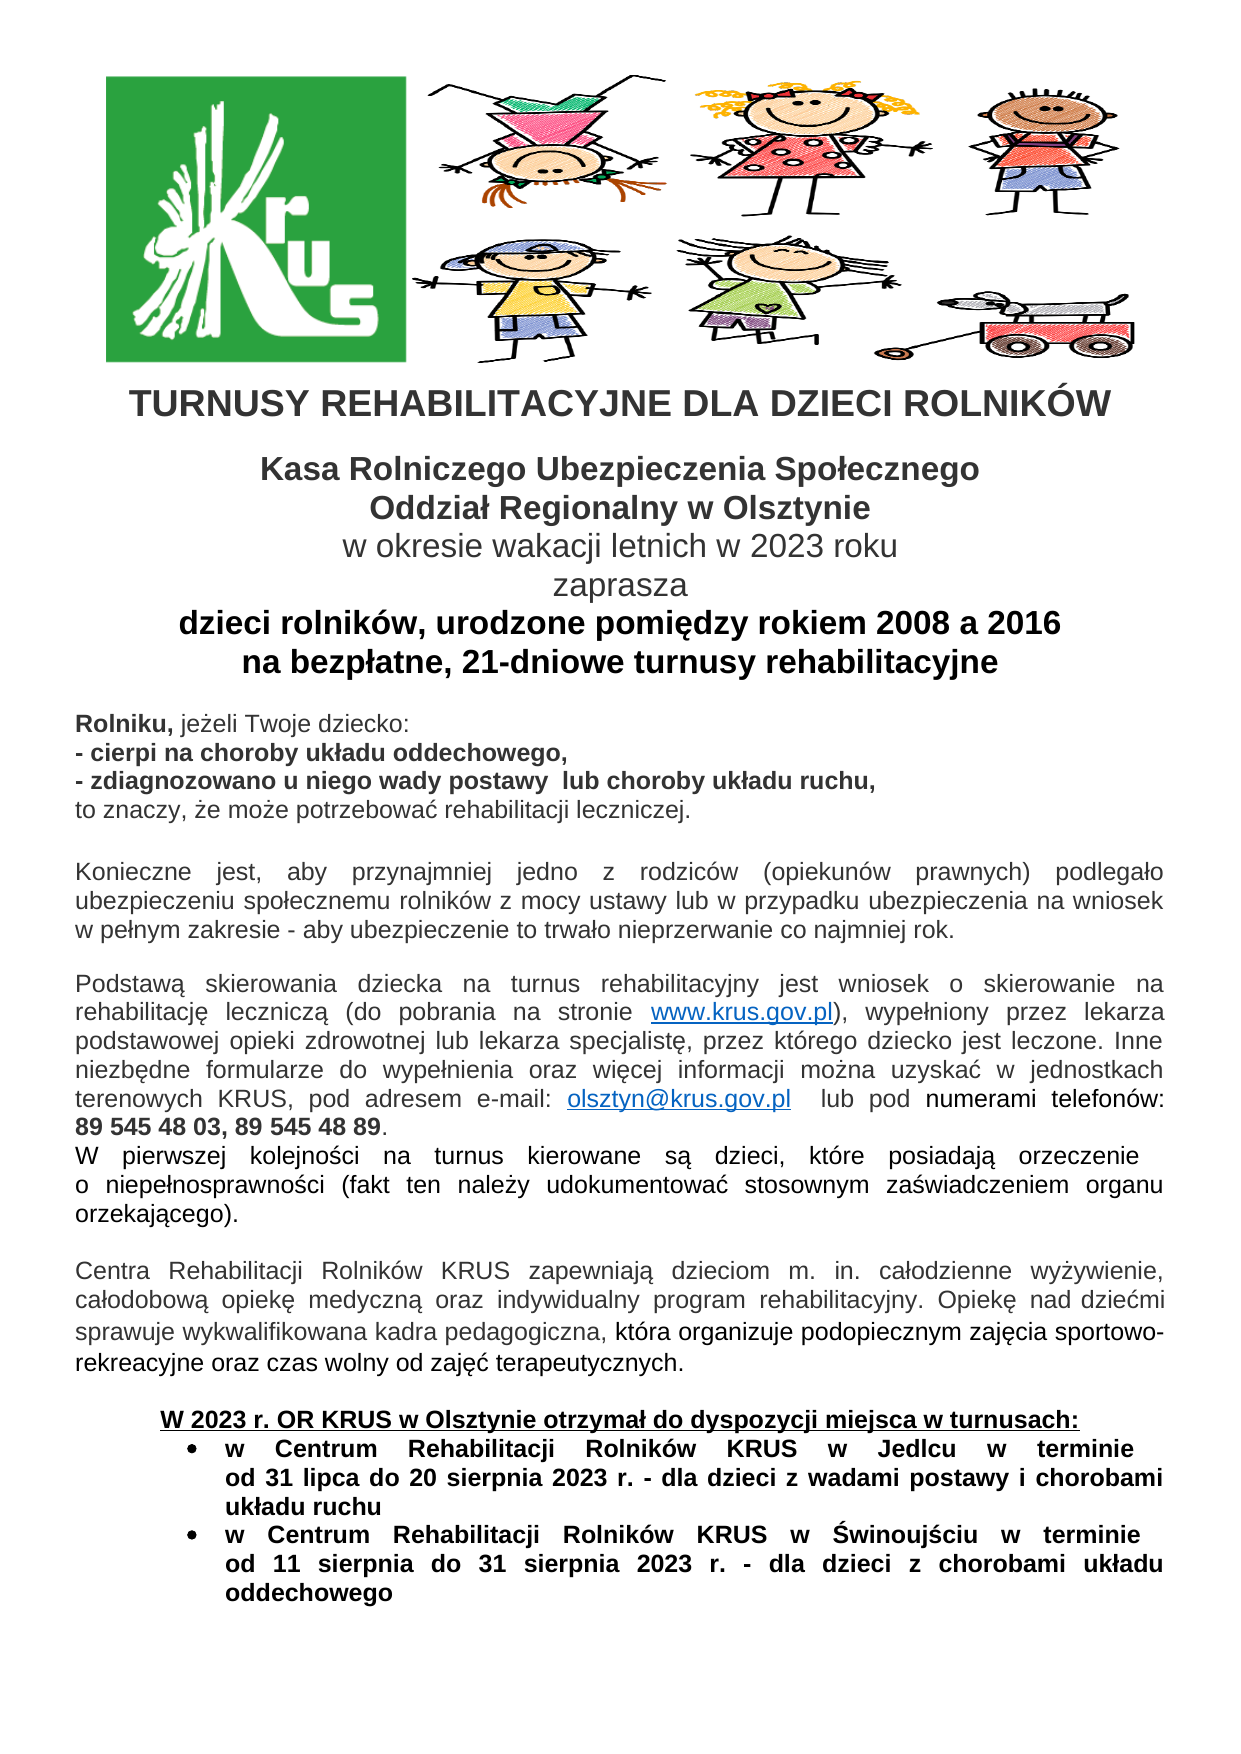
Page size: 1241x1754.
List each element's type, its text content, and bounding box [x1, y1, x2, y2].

list w Centrum Rehabilitacji Rolników KRUS w Jedlcu w terminie od 31 lipca do 20 sierpnia 2023 r. - dla dzieci z wadami postawy i chorobami układu ruchu [187, 1434, 1165, 1520]
text Oddział Regionalny w Olsztynie [75, 488, 1165, 526]
text TURNUSY REHABILITACYJNE DLA DZIECI ROLNIKÓW [75, 381, 1165, 424]
text - cierpi na choroby układu oddechowego, [75, 738, 1165, 766]
text Kasa Rolniczego Ubezpieczenia Społecznego [75, 449, 1165, 488]
text to znaczy, że może potrzebować rehabilitacji leczniczej. [75, 795, 1165, 824]
text Centra Rehabilitacji Rolników KRUS zapewniają dzieciom m. in. całodzienne wyżywienie, całodobową opiekę medyczną oraz indywidualny program rehabilitacyjny. Opiekę nad dziećmi sprawuje wykwalifikowana kadra pedagogiczna, która organizuje podopiecznym zajęcia sportowo-rekreacyjne oraz czas wolny od zajęć terapeutycznych. [75, 1285, 1165, 1376]
picture [412, 75, 1135, 363]
text W pierwszej kolejności na turnus kierowane są dzieci, które posiadają orzeczenie o niepełnosprawności (fakt ten należy udokumentować stosownym zaświadczeniem organu orzekającego). [75, 1141, 1165, 1227]
list w Centrum Rehabilitacji Rolników KRUS w Świnoujściu w terminie od 11 sierpnia do 31 sierpnia 2023 r. - dla dzieci z chorobami układu oddechowego [187, 1520, 1165, 1607]
text Rolniku, jeżeli Twoje dziecko: [75, 709, 1165, 738]
text W 2023 r. OR KRUS w Olsztynie otrzymał do dyspozycji miejsca w turnusach: [75, 1405, 1165, 1434]
text Podstawą skierowania dziecka na turnus rehabilitacyjny jest wniosek o skierowanie na rehabilitację leczniczą (do pobrania na stronie www.krus.gov.pl), wypełniony przez lekarza podstawowej opieki zdrowotnej lub lekarza specjalistę, przez którego dziecko jest leczone. Inne niezbędne formularze do wypełnienia oraz więcej informacji można uzyskać w jednostkach terenowych KRUS, pod adresem e-mail: olsztyn@krus.gov.pl lub pod numerami telefonów: 89 545 48 03, 89 545 48 89. [75, 969, 1165, 1141]
text dzieci rolników, urodzone pomiędzy rokiem 2008 a 2016 na bezpłatne, 21-dniowe turnusy rehabilitacyjne [75, 603, 1165, 680]
text - zdiagnozowano u niego wady postawy lub choroby układu ruchu, [75, 766, 1165, 795]
text w okresie wakacji letnich w 2023 roku [75, 526, 1165, 565]
text zaprasza [75, 565, 1165, 603]
text Konieczne jest, aby przynajmniej jedno z rodziców (opiekunów prawnych) podlegało ubezpieczeniu społecznemu rolników z mocy ustawy lub w przypadku ubezpieczenia na wniosek w pełnym zakresie - aby ubezpieczenie to trwało nieprzerwanie co najmniej rok. [75, 857, 1165, 944]
picture [106, 76, 407, 363]
